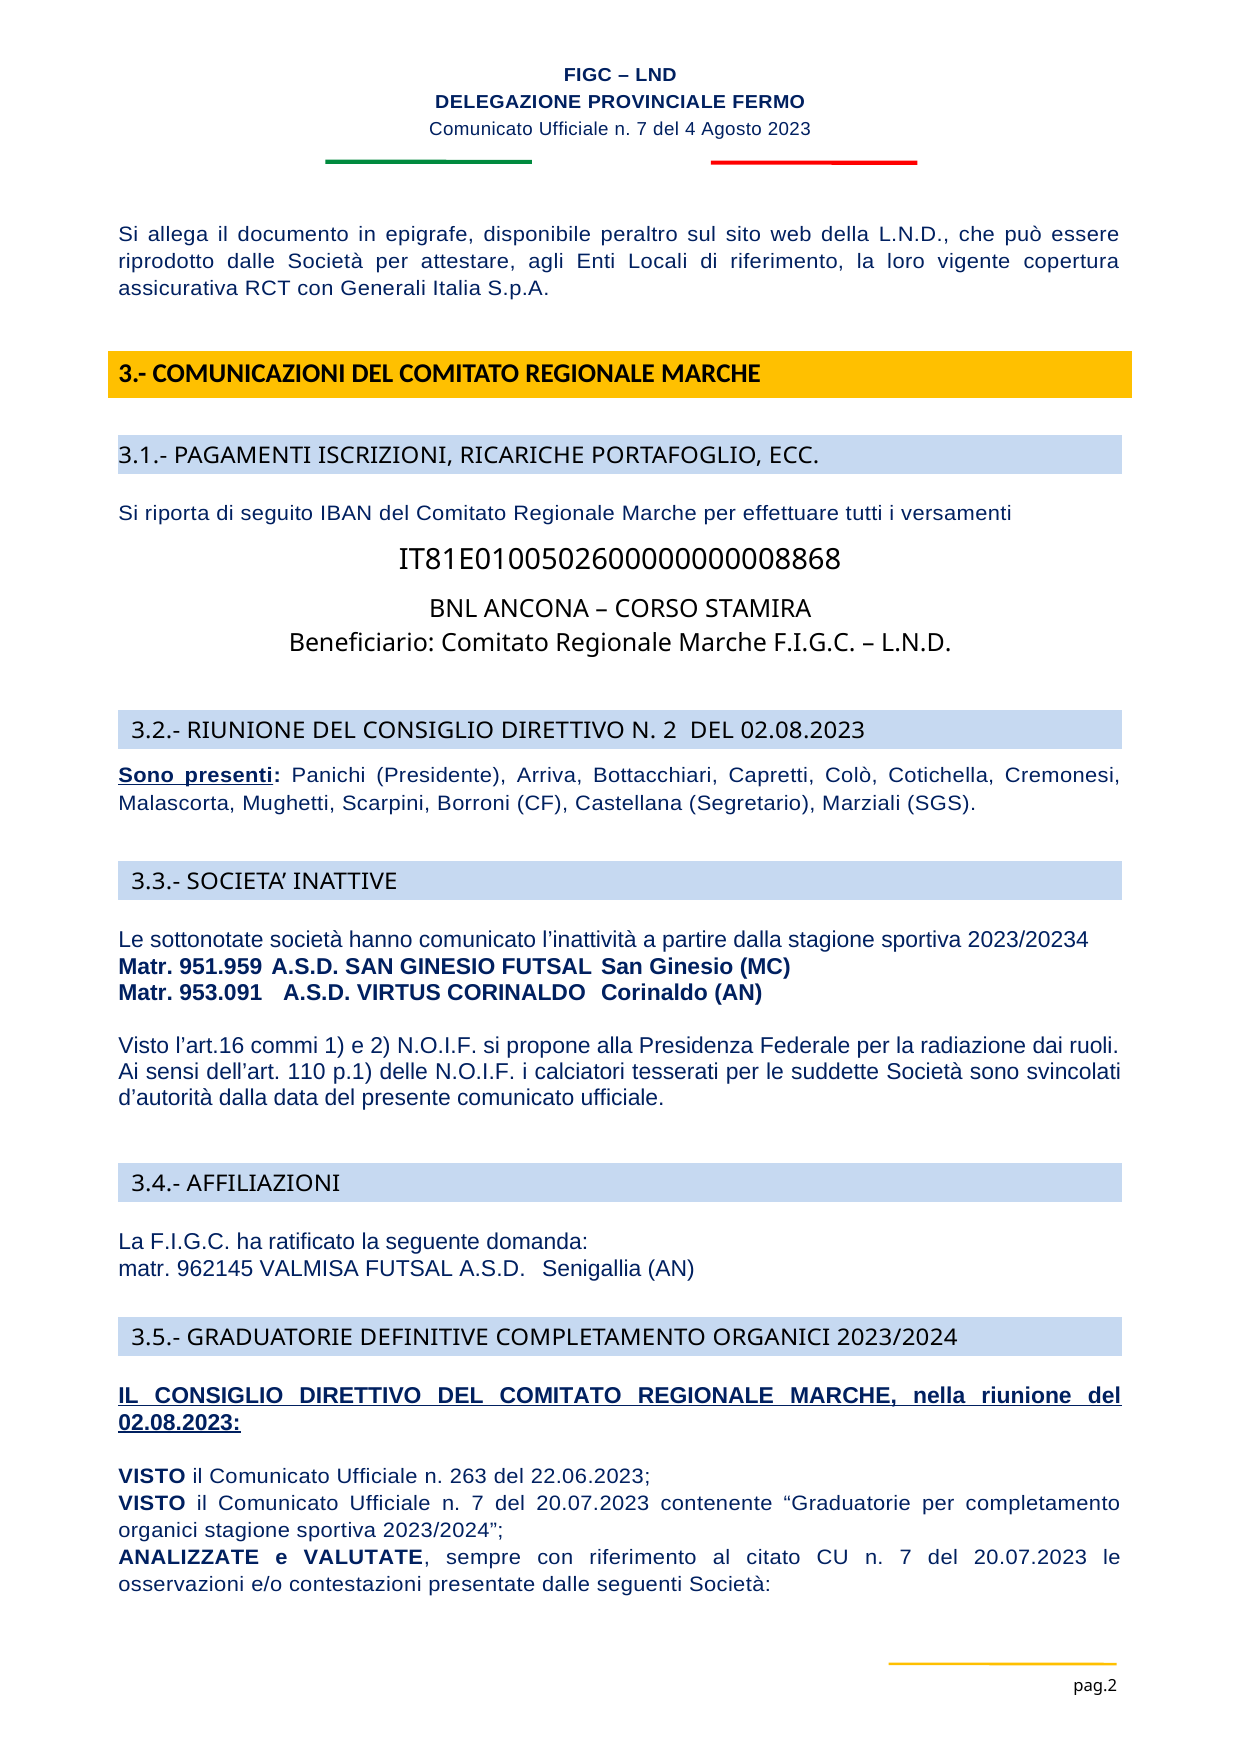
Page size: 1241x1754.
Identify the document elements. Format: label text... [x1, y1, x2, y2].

text 3.1.- PAGAMENTI ISCRIZIONI, RICARICHE PORTAFOGLIO, ECC. [118, 435, 1122, 473]
text 3.5.- GRADUATORIE DEFINITIVE COMPLETAMENTO ORGANICI 2023/2024 [118, 1317, 1122, 1355]
text Sono presenti: Panichi (Presidente), Arriva, Bottacchiari, Capretti, Colò, Cotichella, Cremonesi, Malascorta, Mughetti, Scarpini, Borroni (CF), Castellana (Segretario), Marziali (SGS). [118, 761, 1122, 815]
subtitle 3.- COMUNICAZIONI DEL COMITATO REGIONALE MARCHE [110, 354, 1130, 392]
text Visto l’art.16 commi 1) e 2) N.O.I.F. si propone alla Presidenza Federale per la radiazione dai ruoli. [118, 1032, 1122, 1058]
text Si allega il documento in epigrafe, disponibile peraltro sul sito web della L.N.D., che può essere riprodotto dalle Società per attestare, agli Enti Locali di riferimento, la loro vigente copertura assicurativa RCT con Generali Italia S.p.A. [118, 220, 1122, 301]
text IL CONSIGLIO DIRETTIVO DEL COMITATO REGIONALE MARCHE, nella riunione del 02.08.2023: [118, 1382, 1122, 1405]
text La F.I.G.C. ha ratificato la seguente domanda: [118, 1228, 1122, 1255]
text 3.2.- RIUNIONE DEL CONSIGLIO DIRETTIVO N. 2 DEL 02.08.2023 [118, 710, 1122, 748]
text matr. 962145 VALMISA FUTSAL A.S.D. Senigallia (AN) [118, 1255, 1122, 1281]
text IL CONSIGLIO DIRETTIVO DEL COMITATO REGIONALE MARCHE, nella riunione del 02.08.2023: [118, 1406, 1122, 1435]
text Ai sensi dell’art. 110 p.1) delle N.O.I.F. i calciatori tesserati per le suddette Società sono svincolati d’autorità dalla data del presente comunicato ufficiale. [118, 1058, 1122, 1111]
text 3.4.- AFFILIAZIONI [118, 1163, 1122, 1201]
text Si riporta di seguito IBAN del Comitato Regionale Marche per effettuare tutti i versamenti [118, 499, 1122, 526]
text Matr. 953.091 A.S.D. VIRTUS CORINALDO Corinaldo (AN) [118, 979, 1122, 1005]
text IT81E0100502600000000008868 [118, 538, 1122, 578]
text Matr. 951.959 A.S.D. SAN GINESIO FUTSAL San Ginesio (MC) [118, 953, 1122, 979]
text Le sottonotate società hanno comunicato l’inattività a partire dalla stagione sportiva 2023/20234 [118, 926, 1122, 953]
text BNL ANCONA – CORSO STAMIRA [118, 591, 1122, 625]
text VISTO il Comunicato Ufficiale n. 7 del 20.07.2023 contenente “Graduatorie per completamento organici stagione sportiva 2023/2024”; [118, 1488, 1122, 1543]
text VISTO il Comunicato Ufficiale n. 263 del 22.06.2023; [118, 1461, 1122, 1488]
text Beneficiario: Comitato Regionale Marche F.I.G.C. – L.N.D. [118, 625, 1122, 659]
text 3.3.- SOCIETA’ INATTIVE [118, 861, 1122, 899]
text ANALIZZATE e VALUTATE, sempre con riferimento al citato CU n. 7 del 20.07.2023 le osservazioni e/o contestazioni presentate dalle seguenti Società: [118, 1543, 1122, 1597]
